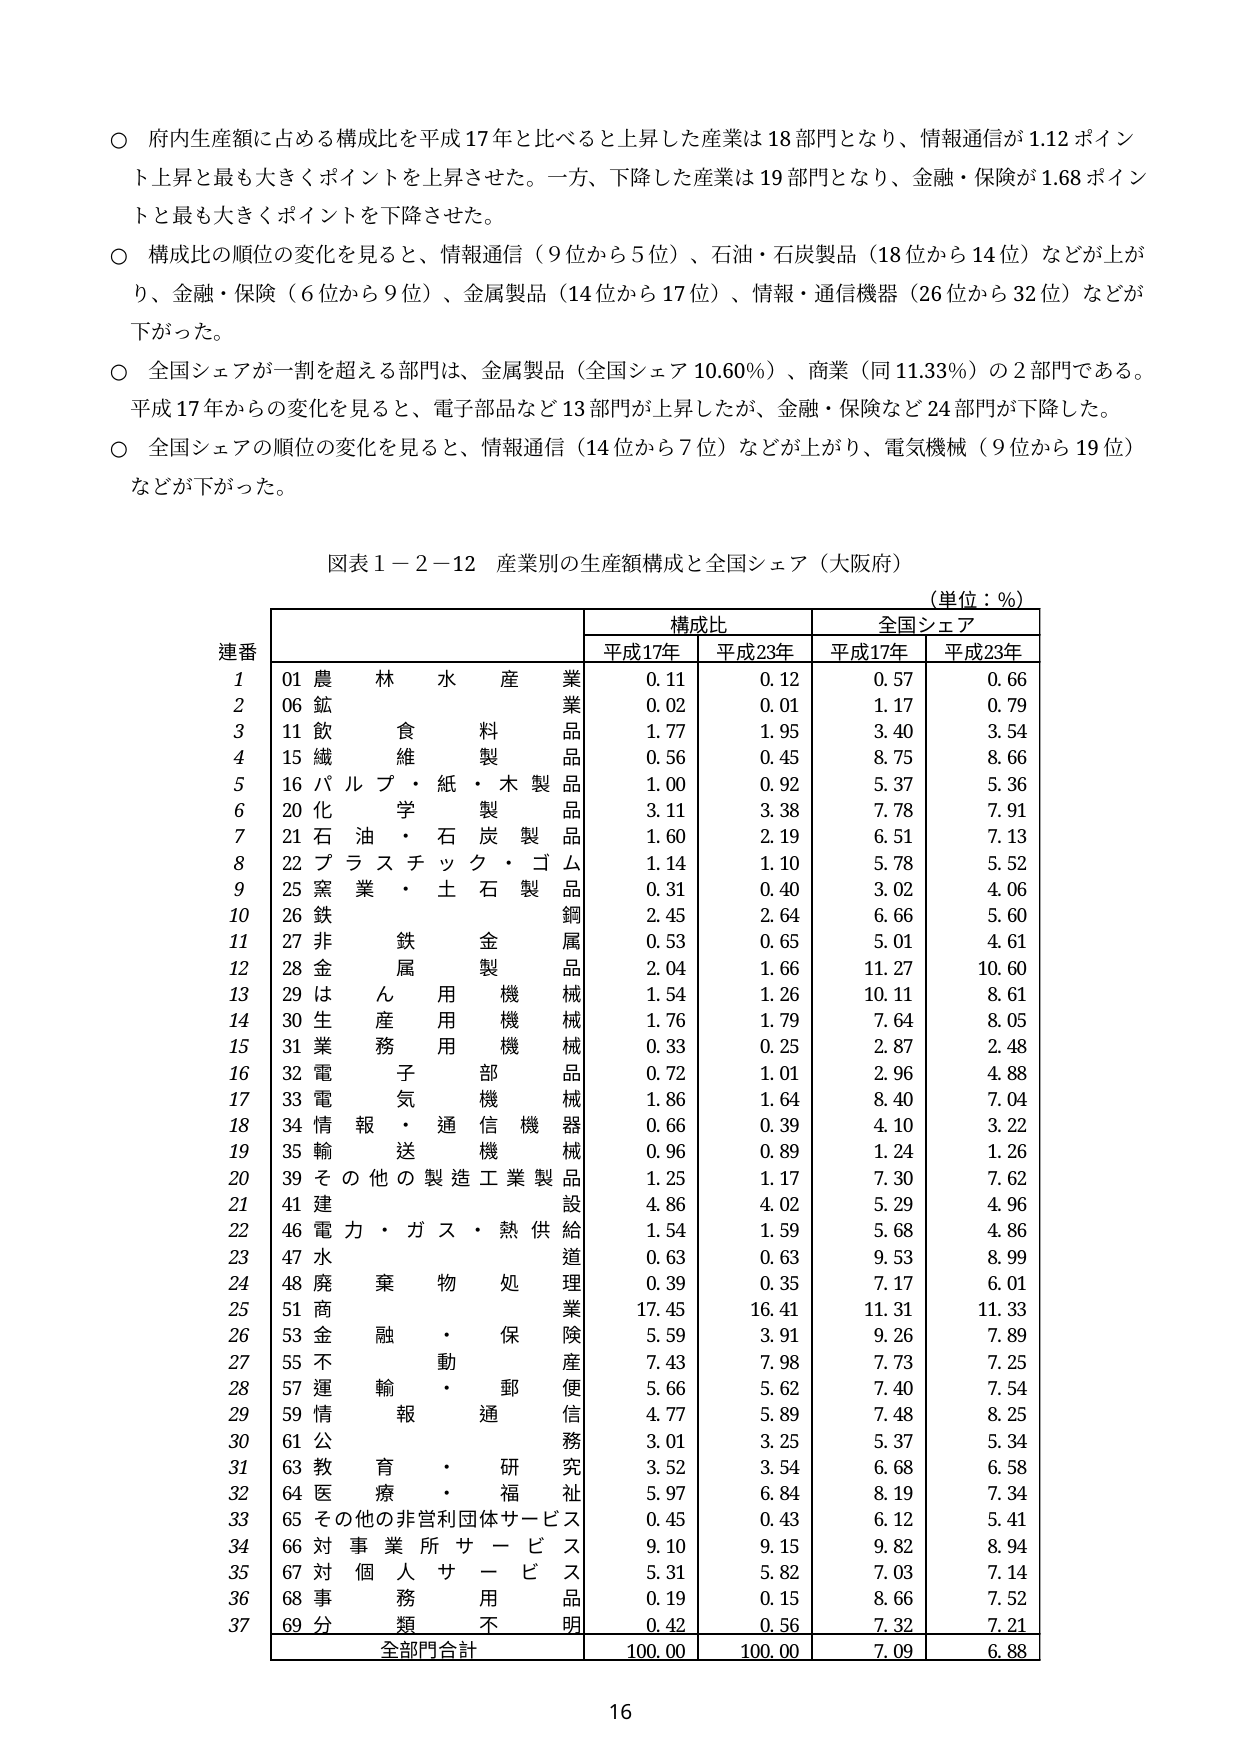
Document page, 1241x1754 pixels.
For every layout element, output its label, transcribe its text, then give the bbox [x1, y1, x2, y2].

text 図表１－２－12 産業別の生産額構成と全国シェア（大阪府） [89, 543, 1152, 582]
text ○ 府内生産額に占める構成比を平成17年と比べると上昇した産業は18部門となり、情報通信が1.12ポイント上昇と最も大きくポイントを上昇させた。一方、下降した産業は19部門となり、金融・保険が1.68ポイントと最も大きくポイントを下降させた。 [109, 118, 1152, 234]
text ○ 全国シェアの順位の変化を見ると、情報通信（14位から７位）などが上がり、電気機械（９位から19位）などが下がった。 [109, 427, 1152, 504]
text ○ 構成比の順位の変化を見ると、情報通信（９位から５位）、石油・石炭製品（18位から14位）などが上がり、金融・保険（６位から９位）、金属製品（14位から17位）、情報・通信機器（26位から32位）などが下がった。 [109, 234, 1152, 350]
text ○ 全国シェアが一割を超える部門は、金属製品（全国シェア10.60％）、商業（同11.33％）の２部門である。平成17年からの変化を見ると、電子部品など13部門が上昇したが、金融・保険など24部門が下降した。 [109, 350, 1152, 427]
